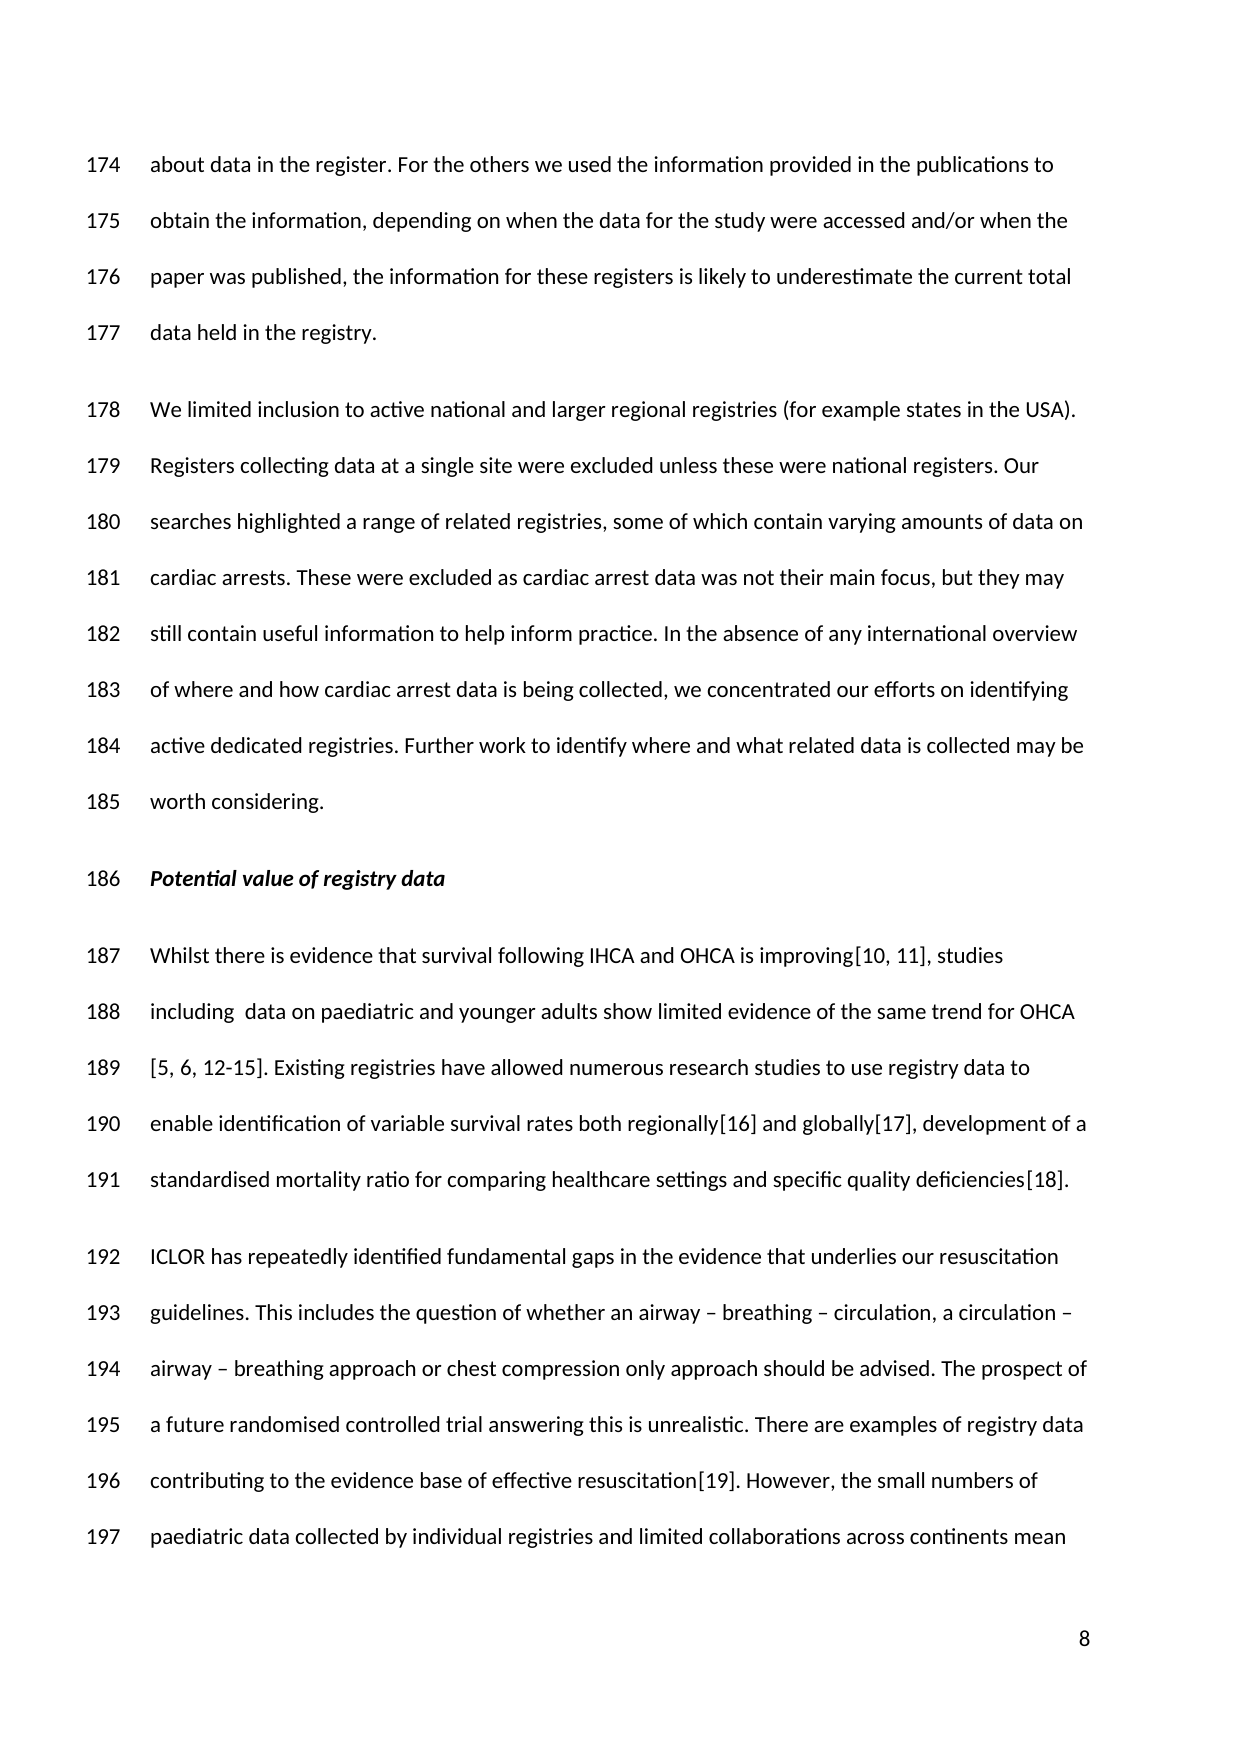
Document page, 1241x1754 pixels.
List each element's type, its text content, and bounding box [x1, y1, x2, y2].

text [150, 1242, 1090, 1550]
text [150, 150, 1090, 346]
text Whilst there is evidence that survival following IHCA and OHCA is improving[10, 11], studies including data on paediatric and younger adults show limited evidence of the same trend for OHCA [5, 6, 12-15]. Existing registries have allowed numerous research studies to use registry data to enable identification of variable survival rates both regionally[16] and globally[17], development of a standardised mortality ratio for comparing healthcare settings and specific quality deficiencies[18]. [150, 941, 1090, 1193]
text Potential value of registry data [150, 864, 1090, 892]
text We limited inclusion to active national and larger regional registries (for example states in the USA). Registers collecting data at a single site were excluded unless these were national registers. Our searches highlighted a range of related registries, some of which contain varying amounts of data on cardiac arrests. These were excluded as cardiac arrest data was not their main focus, but they may still contain useful information to help inform practice. In the absence of any international overview of where and how cardiac arrest data is being collected, we concentrated our efforts on identifying active dedicated registries. Further work to identify where and what related data is collected may be worth considering. [150, 395, 1090, 815]
